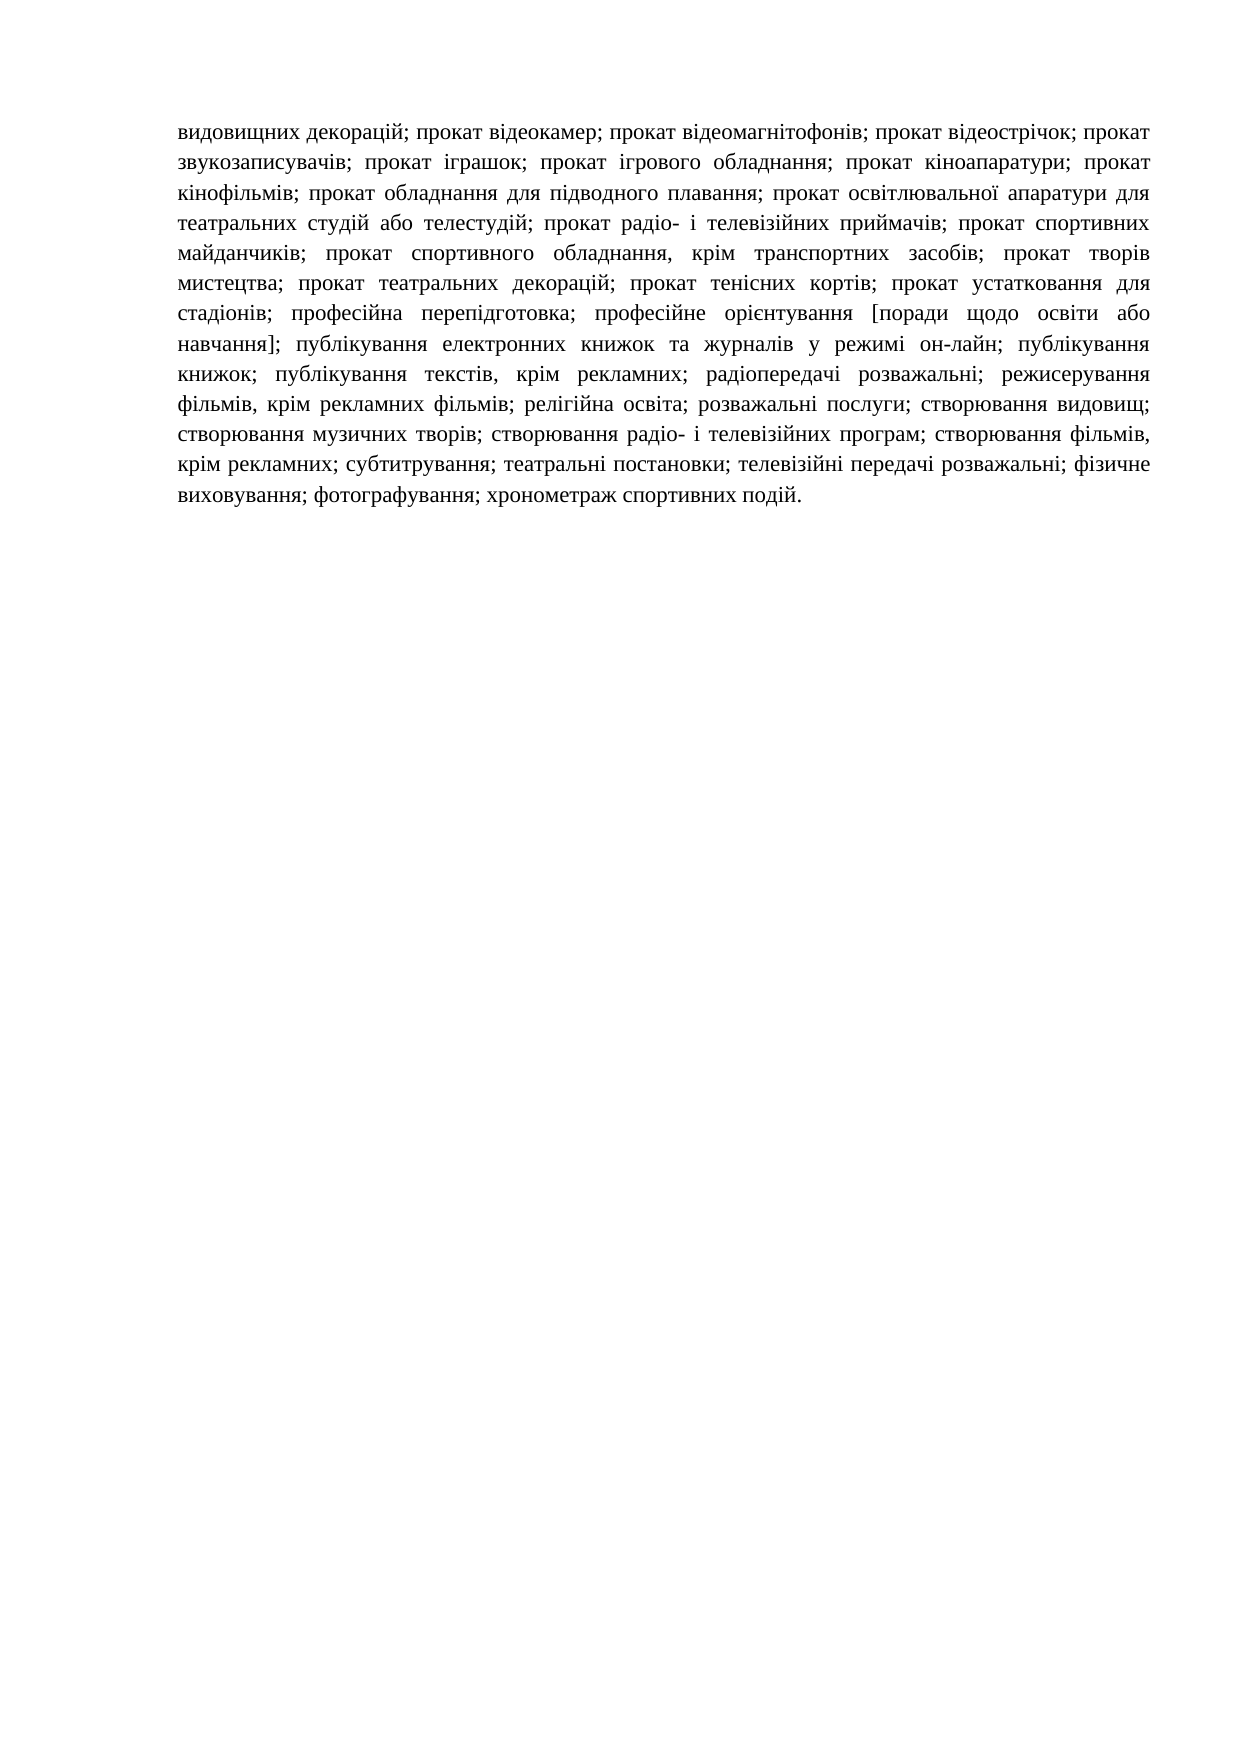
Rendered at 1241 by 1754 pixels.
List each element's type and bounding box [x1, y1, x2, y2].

text [177, 118, 1152, 507]
